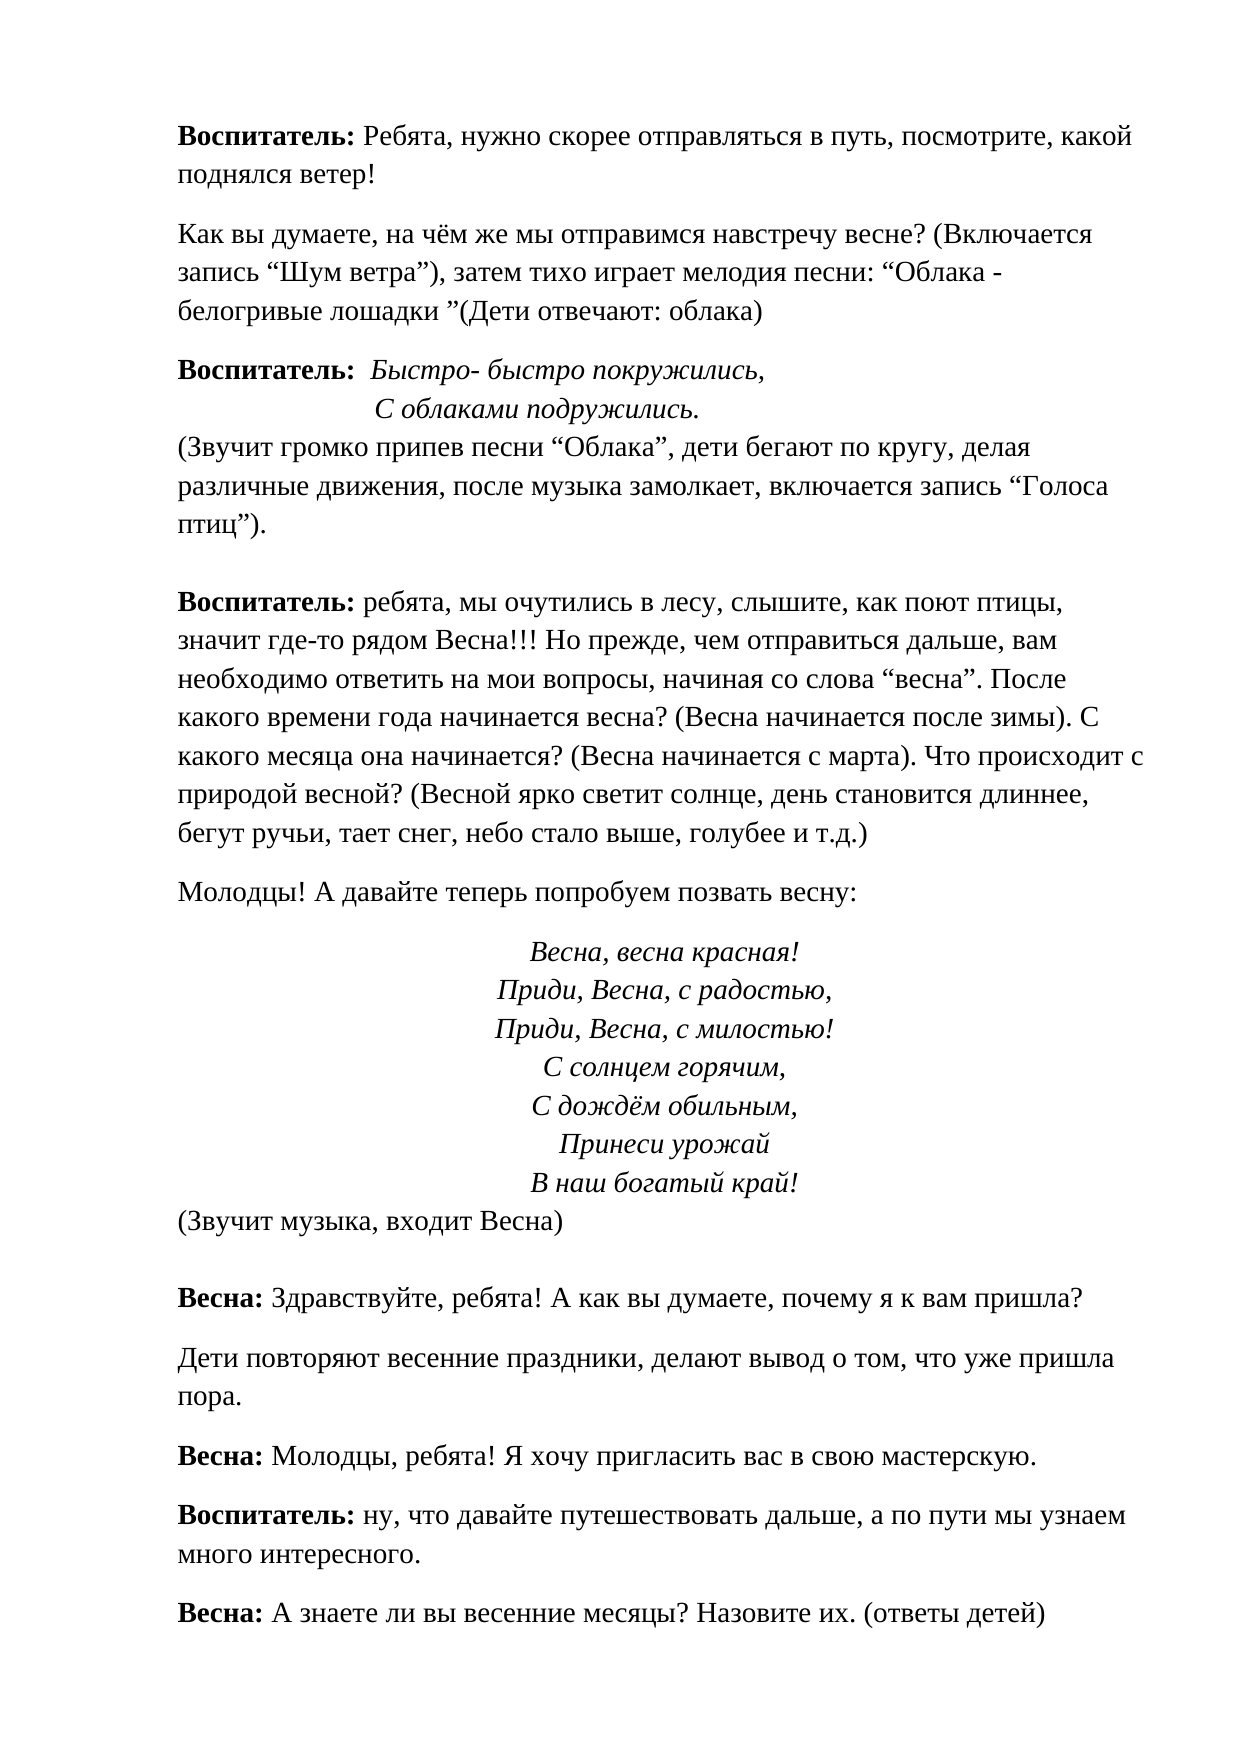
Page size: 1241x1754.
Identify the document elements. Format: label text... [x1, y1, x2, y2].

text В наш богатый край! [177, 1165, 1152, 1198]
text Приди, Весна, с милостью! [177, 1011, 1152, 1044]
text Как вы думаете, на чём же мы отправимся навстречу весне? (Включается запись “Шум ветра”), затем тихо играет мелодия песни: “Облака - белогривые лошадки ”(Дети отвечают: облака) [177, 216, 1152, 327]
text С дождём обильным, [177, 1088, 1152, 1121]
text С солнцем горячим, [177, 1049, 1152, 1083]
text (Звучит музыка, входит Весна) [177, 1203, 1152, 1237]
text Весна, весна красная! [177, 934, 1152, 967]
text Весна: Здравствуйте, ребята! А как вы думаете, почему я к вам пришла? [177, 1281, 1152, 1314]
text Приди, Весна, с радостью, [177, 972, 1152, 1006]
text Воспитатель: Быстро- быстро покружились, [177, 352, 1152, 386]
text Воспитатель: Ребята, нужно скорее отправляться в путь, посмотрите, какой поднялся ветер! [177, 118, 1152, 190]
text (Звучит громко припев песни “Облака”, дети бегают по кругу, делая различные движения, после музыка замолкает, включается запись “Голоса птиц”). [177, 429, 1152, 540]
text Воспитатель: ребята, мы очутились в лесу, слышите, как поют птицы, значит где-то рядом Весна!!! Но прежде, чем отправиться дальше, вам необходимо ответить на мои вопросы, начиная со слова “весна”. После какого времени года начинается весна? (Весна начинается после зимы). С какого месяца она начинается? (Весна начинается с марта). Что происходит с природой весной? (Весной ярко светит солнце, день становится длиннее, бегут ручьи, тает снег, небо стало выше, голубее и т.д.) [177, 584, 1152, 848]
text Принеси урожай [177, 1126, 1152, 1160]
text Воспитатель: ну, что давайте путешествовать дальше, а по пути мы узнаем много интересного. [177, 1497, 1152, 1569]
text Дети повторяют весенние праздники, делают вывод о том, что уже пришла пора. [177, 1340, 1152, 1412]
text Весна: А знаете ли вы весенние месяцы? Назовите их. (ответы детей) [177, 1595, 1152, 1629]
text С облаками подружились. [177, 391, 1152, 424]
text Весна: Молодцы, ребята! Я хочу пригласить вас в свою мастерскую. [177, 1438, 1152, 1471]
text Молодцы! А давайте теперь попробуем позвать весну: [177, 874, 1152, 908]
